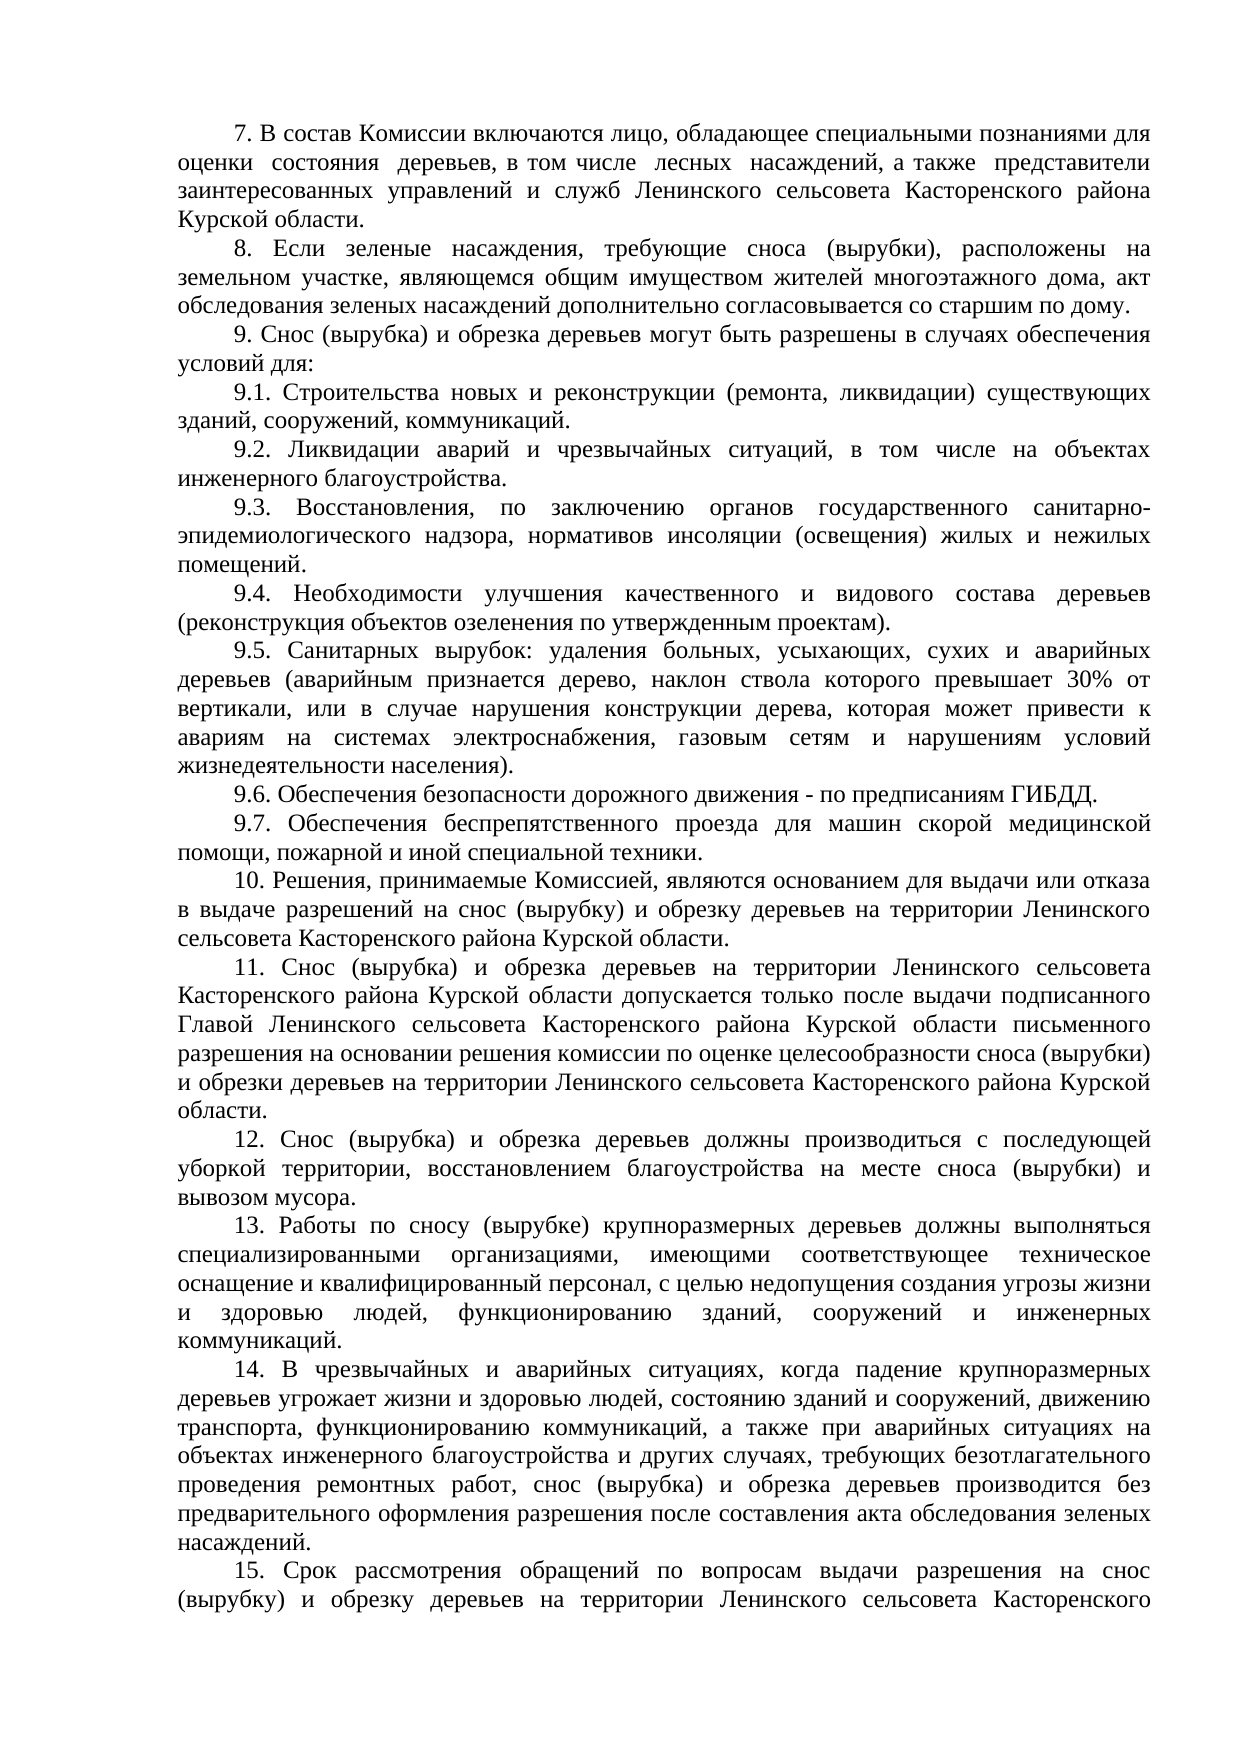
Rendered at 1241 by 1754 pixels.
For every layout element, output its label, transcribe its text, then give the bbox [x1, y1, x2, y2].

text 9.7. Обеспечения беспрепятственного проезда для машин скорой медицинской помощи, пожарной и иной специальной техники. [177, 808, 1152, 866]
text 11. Снос (вырубка) и обрезка деревьев на территории Ленинского сельсовета Касторенского района Курской области допускается только после выдачи подписанного Главой Ленинского сельсовета Касторенского района Курской области письменного разрешения на основании решения комиссии по оценке целесообразности сноса (вырубки) и обрезки деревьев на территории Ленинского сельсовета Касторенского района Курской области. [177, 952, 1152, 1124]
text 9.2. Ликвидации аварий и чрезвычайных ситуаций, в том числе на объектах инженерного благоустройства. [177, 434, 1152, 492]
text 9.4. Необходимости улучшения качественного и видового состава деревьев (реконструкция объектов озеленения по утвержденным проектам). [177, 578, 1152, 636]
text 12. Снос (вырубка) и обрезка деревьев должны производиться с последующей уборкой территории, восстановлением благоустройства на месте сноса (вырубки) и вывозом мусора. [177, 1124, 1152, 1211]
text 9.1. Строительства новых и реконструкции (ремонта, ликвидации) существующих зданий, сооружений, коммуникаций. [177, 377, 1152, 434]
text 7. В состав Комиссии включаются лицо, обладающее специальными познаниями для оценки состояния деревьев, в том числе лесных насаждений, а также представители заинтересованных управлений и служб Ленинского сельсовета Касторенского района Курской области. [177, 118, 1152, 233]
text 13. Работы по сносу (вырубке) крупноразмерных деревьев должны выполняться специализированными организациями, имеющими соответствующее техническое оснащение и квалифицированный персонал, с целью недопущения создания угрозы жизни и здоровью людей, функционированию зданий, сооружений и инженерных коммуникаций. [177, 1211, 1152, 1354]
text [177, 1556, 1152, 1613]
text 9.3. Восстановления, по заключению органов государственного санитарно-эпидемиологического надзора, нормативов инсоляции (освещения) жилых и нежилых помещений. [177, 492, 1152, 578]
text 9. Снос (вырубка) и обрезка деревьев могут быть разрешены в случаях обеспечения условий для: [177, 319, 1152, 377]
text 9.6. Обеспечения безопасности дорожного движения - по предписаниям ГИБДД. [177, 779, 1152, 808]
text 8. Если зеленые насаждения, требующие сноса (вырубки), расположены на земельном участке, являющемся общим имуществом жителей многоэтажного дома, акт обследования зеленых насаждений дополнительно согласовывается со старшим по дому. [177, 233, 1152, 319]
text 9.5. Санитарных вырубок: удаления больных, усыхающих, сухих и аварийных деревьев (аварийным признается дерево, наклон ствола которого превышает 30% от вертикали, или в случае нарушения конструкции дерева, которая может привести к авариям на системах электроснабжения, газовым сетям и нарушениям условий жизнедеятельности населения). [177, 636, 1152, 779]
text 14. В чрезвычайных и аварийных ситуациях, когда падение крупноразмерных деревьев угрожает жизни и здоровью людей, состоянию зданий и сооружений, движению транспорта, функционированию коммуникаций, а также при аварийных ситуациях на объектах инженерного благоустройства и других случаях, требующих безотлагательного проведения ремонтных работ, снос (вырубка) и обрезка деревьев производится без предварительного оформления разрешения после составления акта обследования зеленых насаждений. [177, 1354, 1152, 1556]
text 10. Решения, принимаемые Комиссией, являются основанием для выдачи или отказа в выдаче разрешений на снос (вырубку) и обрезку деревьев на территории Ленинского сельсовета Касторенского района Курской области. [177, 866, 1152, 952]
